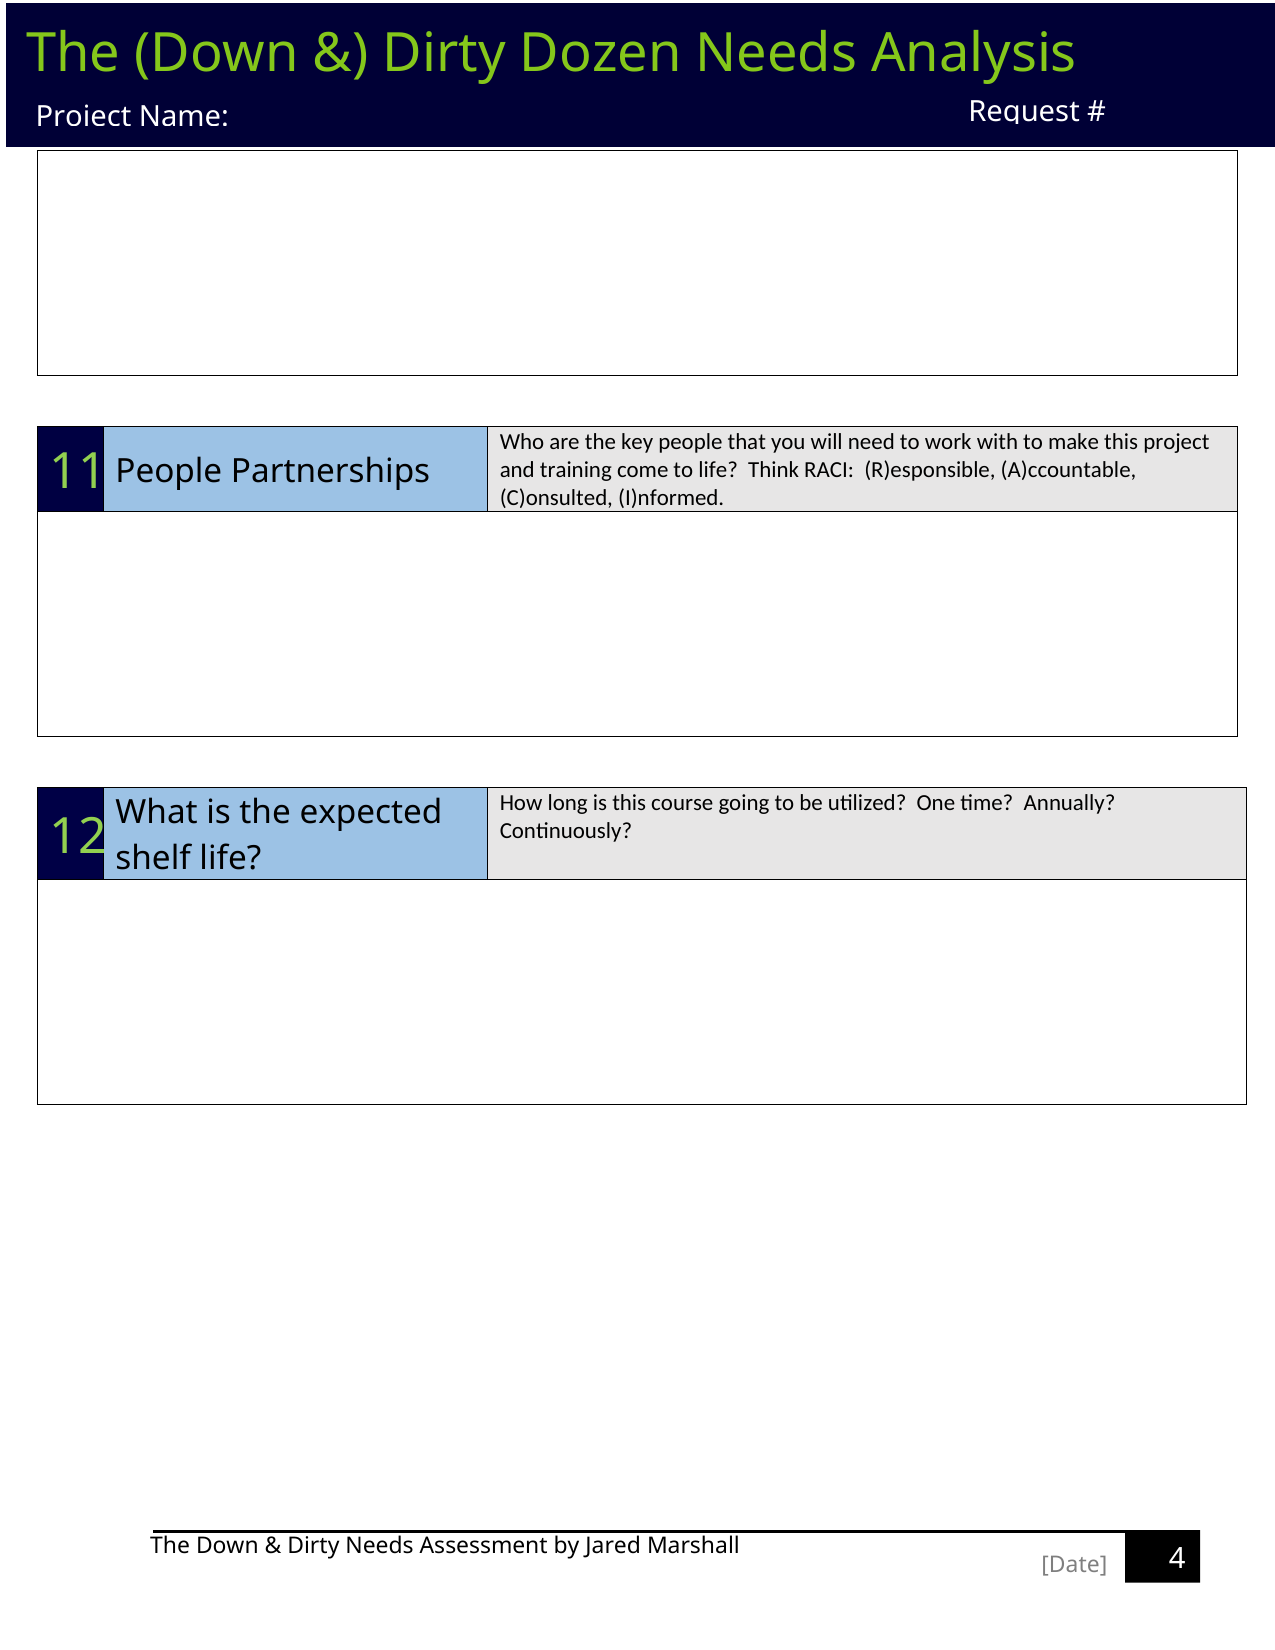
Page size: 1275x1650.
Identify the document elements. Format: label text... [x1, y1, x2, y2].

table_header People Partnerships [104, 427, 487, 511]
table_cell [38, 512, 1237, 736]
table_cell [38, 880, 1246, 1104]
table_header 11 [38, 427, 103, 511]
table_header How long is this course going to be utilized? One time? Annually? Continuously? [488, 788, 1246, 879]
table_header 12 [38, 788, 103, 879]
table_header Who are the key people that you will need to work with to make this project and training come to life? Think RACI: (R)esponsible, (A)ccountable, (C)onsulted, (I)nformed. [488, 427, 1237, 511]
table_header What is the expected shelf life? [104, 788, 487, 879]
table_cell [38, 151, 1237, 374]
